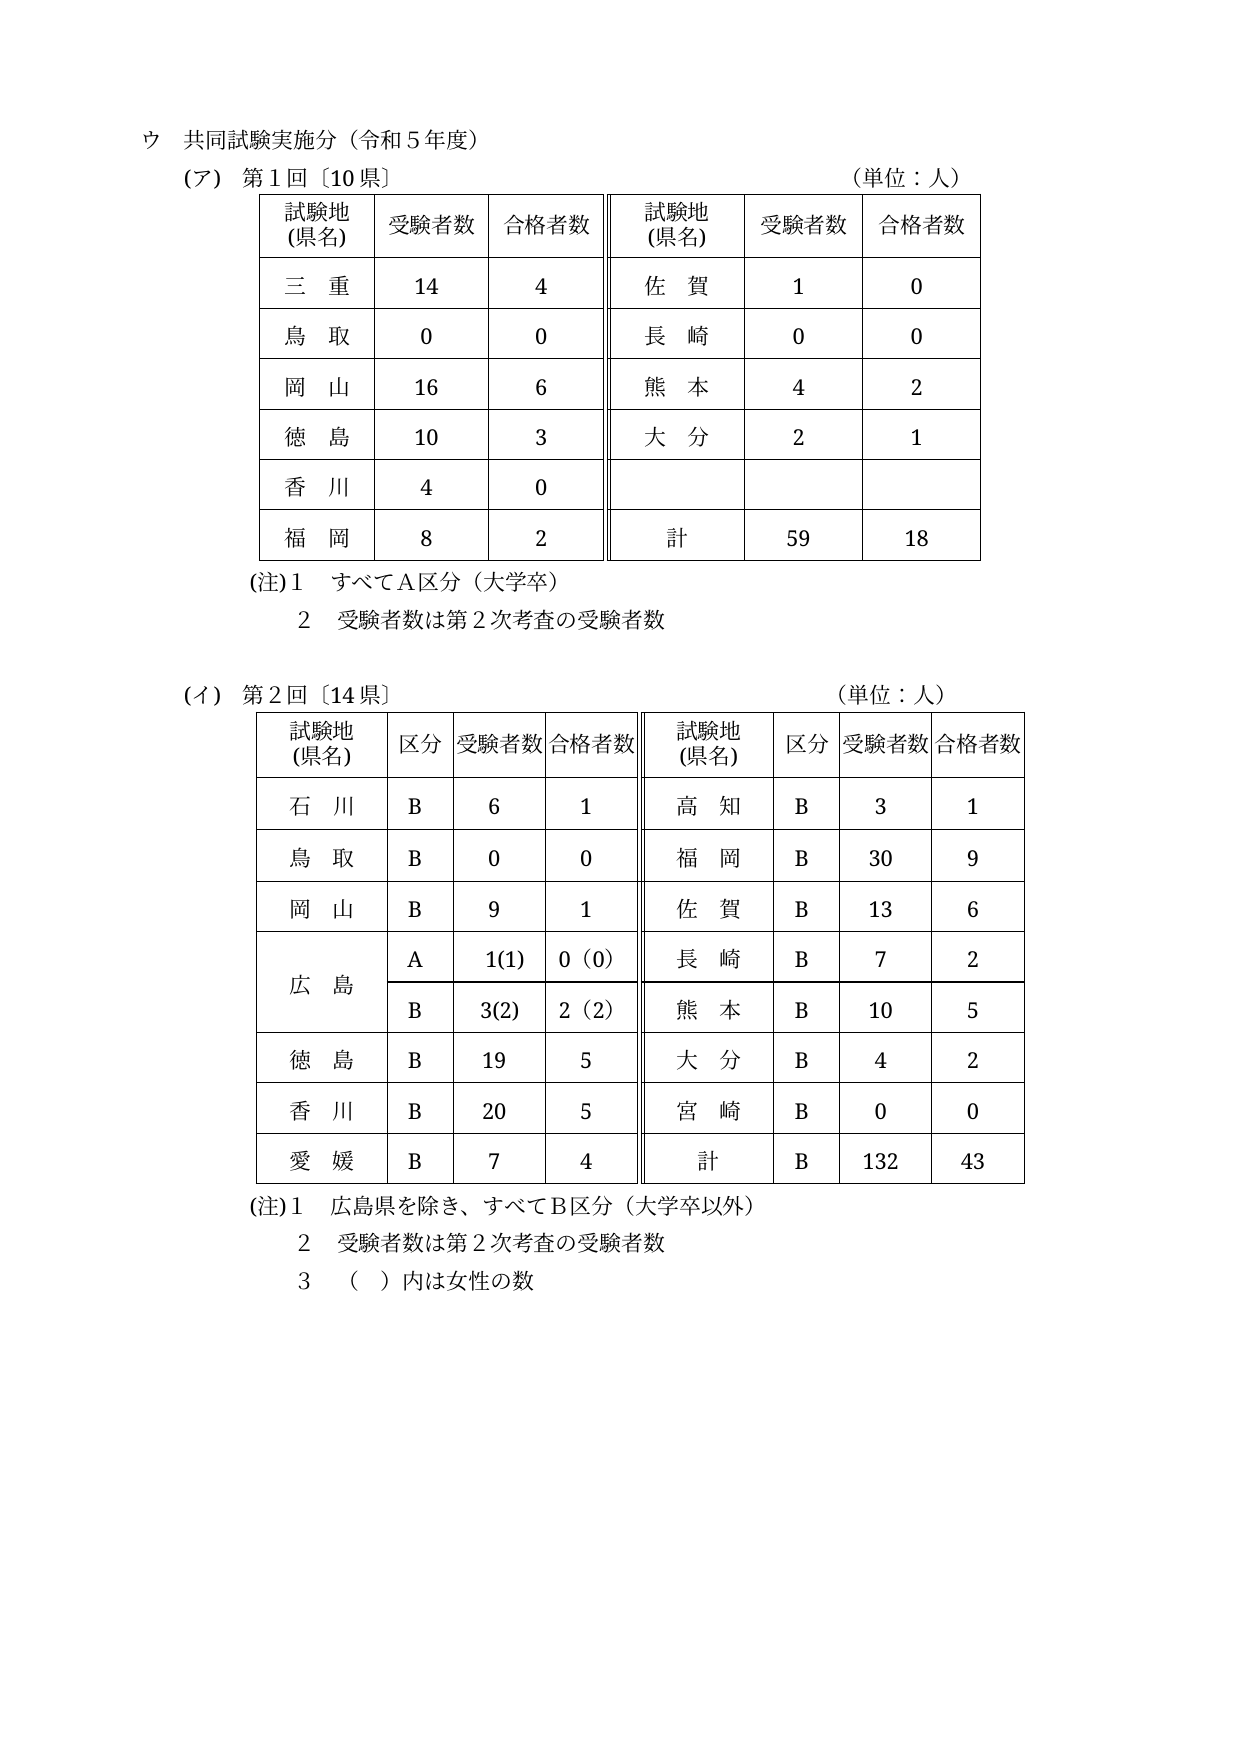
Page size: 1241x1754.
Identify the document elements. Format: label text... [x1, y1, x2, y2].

table_cell 1 [745, 258, 862, 308]
table_cell 大 分 [645, 1033, 773, 1082]
table_cell 6 [489, 359, 603, 408]
table_cell 4 [375, 460, 488, 509]
table_header 合格者数 [546, 713, 637, 777]
table_cell 10 [375, 410, 488, 459]
table_cell 広 島 [257, 932, 387, 1032]
table_header 区分 [388, 713, 453, 777]
table_cell 9 [454, 882, 545, 931]
table_cell 大 分 [611, 410, 744, 459]
table_cell 9 [932, 830, 1024, 881]
table_cell B [774, 1083, 839, 1133]
table_cell 10 [840, 983, 931, 1032]
table_cell 5 [546, 1033, 637, 1082]
table_cell 徳 島 [257, 1033, 387, 1082]
table_cell 5 [546, 1083, 637, 1133]
table_cell [745, 460, 862, 509]
text ウ 共同試験実施分（令和５年度） [118, 118, 1122, 156]
table_cell 0 [375, 309, 488, 358]
table_cell A [388, 932, 453, 981]
table_cell B [774, 983, 839, 1032]
table_cell B [774, 1134, 839, 1183]
table_cell 1 [932, 778, 1024, 829]
table_cell B [388, 1134, 453, 1183]
table_cell 7 [840, 932, 931, 981]
table_cell 1(1) [454, 932, 545, 981]
table_cell 岡 山 [257, 882, 387, 931]
text ２ 受験者数は第２次考査の受験者数 [118, 598, 1122, 636]
text ２ 受験者数は第２次考査の受験者数 [118, 1222, 1122, 1259]
table_cell 6 [454, 778, 545, 829]
table_cell 132 [840, 1134, 931, 1183]
table_cell 長 崎 [645, 932, 773, 981]
table_cell B [388, 778, 453, 829]
table_cell 0 [863, 309, 980, 358]
table_cell 2 [932, 1033, 1024, 1082]
table_cell 佐 賀 [611, 258, 744, 308]
table_cell 熊 本 [611, 359, 744, 408]
table_cell [863, 460, 980, 509]
table_cell 長 崎 [611, 309, 744, 358]
table_cell 19 [454, 1033, 545, 1082]
table_header 試験地 (県名) [260, 195, 374, 257]
table_cell 三 重 [260, 258, 374, 308]
table_cell 4 [489, 258, 603, 308]
table_cell 6 [932, 882, 1024, 931]
table_cell 20 [454, 1083, 545, 1133]
table_header 受験者数 [745, 195, 862, 257]
table_cell 0 [454, 830, 545, 881]
table_cell 熊 本 [645, 983, 773, 1032]
table_cell 1 [863, 410, 980, 459]
table_cell 2 [489, 510, 603, 560]
table_cell 1 [546, 882, 637, 931]
table_cell 4 [745, 359, 862, 408]
table_cell 3 [489, 410, 603, 459]
table_cell 宮 崎 [645, 1083, 773, 1133]
table_cell 高 知 [645, 778, 773, 829]
text ３ （ ）内は女性の数 [118, 1259, 1122, 1297]
table_cell 16 [375, 359, 488, 408]
table_cell 0 [840, 1083, 931, 1133]
table_header 合格者数 [489, 195, 603, 257]
table_cell B [388, 882, 453, 931]
text (注)１ 広島県を除き、すべてＢ区分（大学卒以外） [118, 1184, 1122, 1222]
table_cell 2 [745, 410, 862, 459]
table_cell 13 [840, 882, 931, 931]
table_cell 0 [745, 309, 862, 358]
table_cell 59 [745, 510, 862, 560]
table_header 合格者数 [863, 195, 980, 257]
table_cell B [388, 830, 453, 881]
table_cell 岡 山 [260, 359, 374, 408]
table_cell B [388, 1083, 453, 1133]
table_header 区分 [774, 713, 839, 777]
table_header 受験者数 [375, 195, 488, 257]
table_cell 0 [932, 1083, 1024, 1133]
table_cell 計 [645, 1134, 773, 1183]
table_cell 4 [546, 1134, 637, 1183]
table_cell 0 [546, 830, 637, 881]
table_cell 14 [375, 258, 488, 308]
table_cell 福 岡 [260, 510, 374, 560]
text (イ) 第２回〔14県〕 （単位：人） [118, 674, 1034, 712]
table_cell B [774, 778, 839, 829]
table_cell 18 [863, 510, 980, 560]
table_cell B [774, 830, 839, 881]
table_cell B [388, 983, 453, 1032]
table_header 受験者数 [454, 713, 545, 777]
table_cell 0 [489, 309, 603, 358]
table_cell 香 川 [257, 1083, 387, 1133]
table_header 試験地 (県名) [611, 195, 744, 257]
table_cell 鳥 取 [257, 830, 387, 881]
table_cell 7 [454, 1134, 545, 1183]
table_cell 石 川 [257, 778, 387, 829]
table_cell 4 [840, 1033, 931, 1082]
table_cell 1 [546, 778, 637, 829]
table_header 受験者数 [840, 713, 931, 777]
text (注)１ すべてＡ区分（大学卒） [118, 561, 1122, 598]
table_header 試験地 (県名) [257, 713, 387, 777]
table_cell 30 [840, 830, 931, 881]
table_cell 3(2) [454, 983, 545, 1032]
table_cell B [774, 1033, 839, 1082]
table_cell 徳 島 [260, 410, 374, 459]
table_cell B [774, 882, 839, 931]
table_cell 計 [611, 510, 744, 560]
table_cell 鳥 取 [260, 309, 374, 358]
table_cell 43 [932, 1134, 1024, 1183]
table_cell 佐 賀 [645, 882, 773, 931]
text (ア) 第１回〔10県〕 （単位：人） [118, 156, 1122, 193]
table_cell 3 [840, 778, 931, 829]
table_cell 0 [489, 460, 603, 509]
table_cell 0 [863, 258, 980, 308]
table_cell 福 岡 [645, 830, 773, 881]
table_cell 2（2） [546, 983, 637, 1032]
table_cell 2 [932, 932, 1024, 981]
table_cell 0（0） [546, 932, 637, 981]
table_cell 5 [932, 983, 1024, 1032]
table_cell B [388, 1033, 453, 1082]
table_header 合格者数 [932, 713, 1024, 777]
table_cell [611, 460, 744, 509]
table_cell 2 [863, 359, 980, 408]
table_cell 8 [375, 510, 488, 560]
table_cell 愛 媛 [257, 1134, 387, 1183]
table_cell B [774, 932, 839, 981]
table_header 試験地 (県名) [645, 713, 773, 777]
table_cell 香 川 [260, 460, 374, 509]
